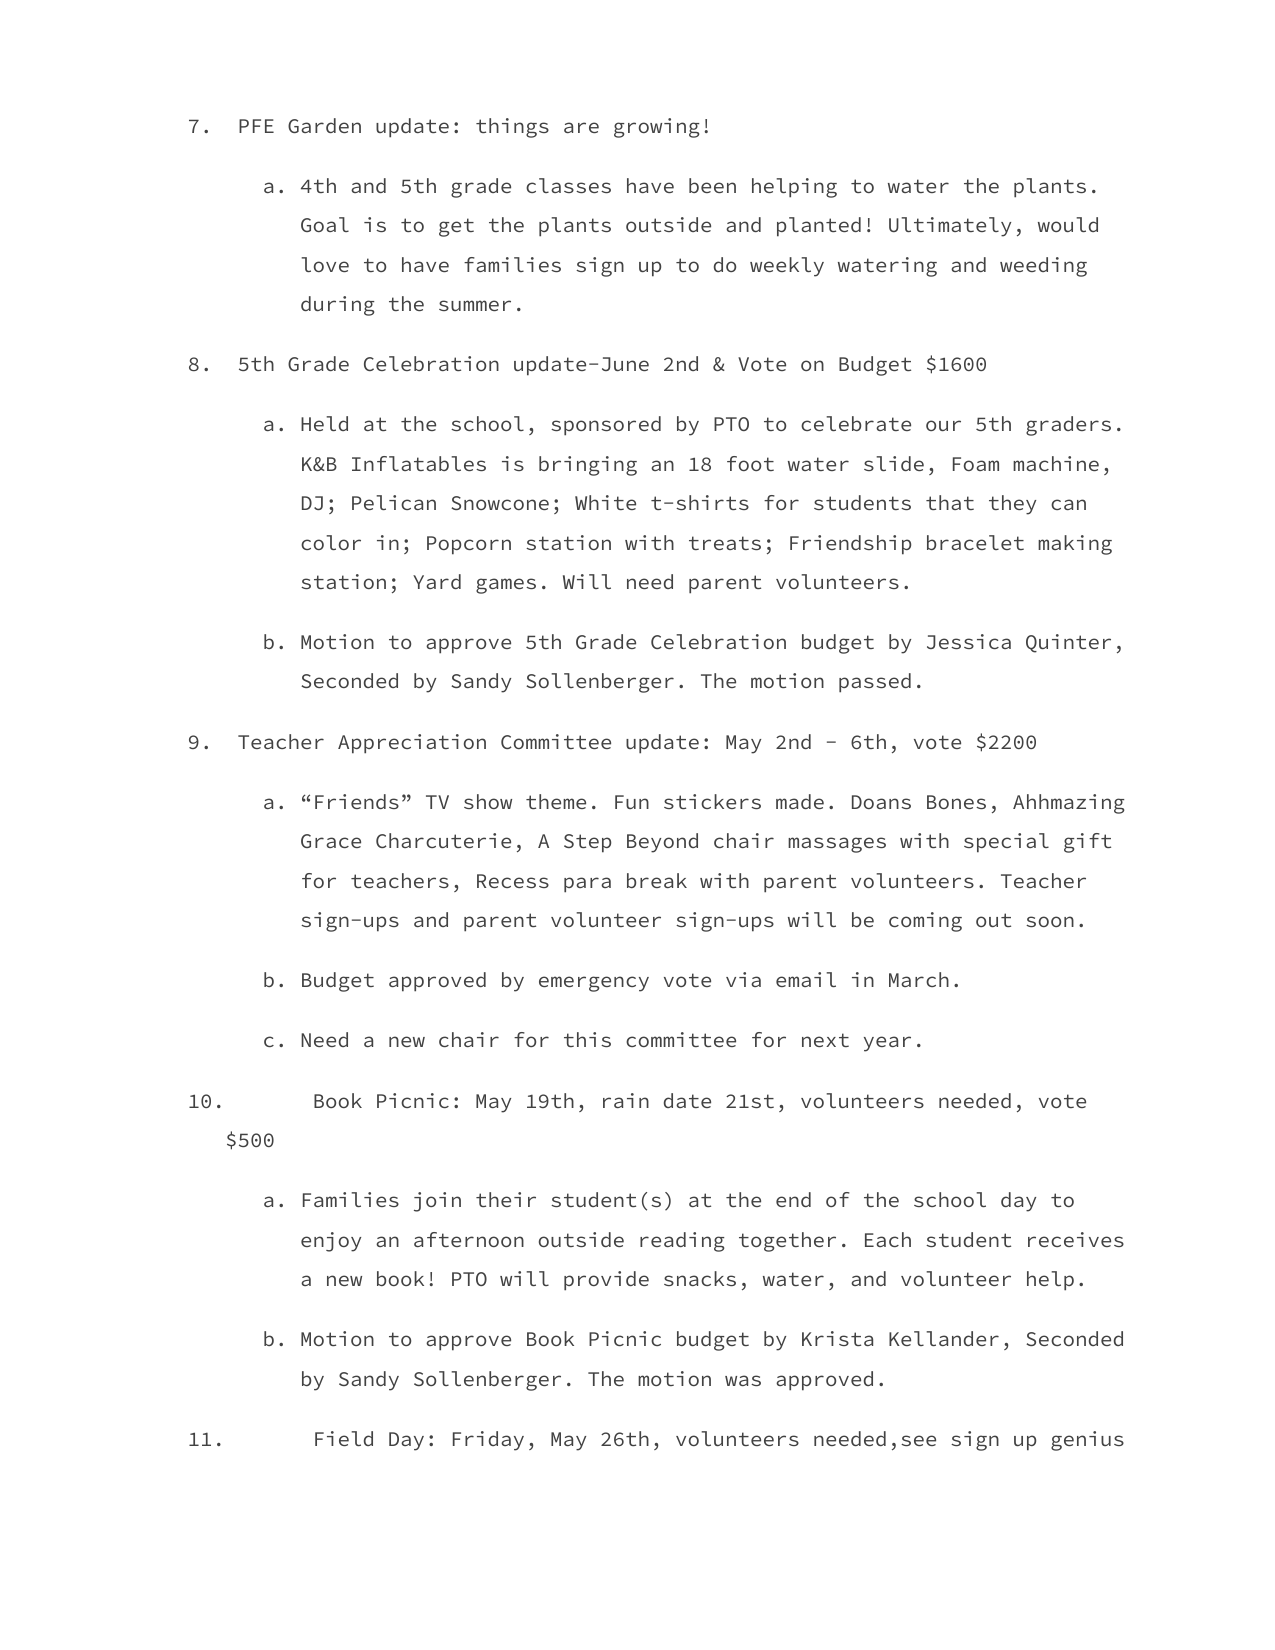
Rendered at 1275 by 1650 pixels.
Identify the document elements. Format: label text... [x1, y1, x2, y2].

list 5th Grade Celebration update-June 2nd & Vote on Budget $1600 [187, 351, 1125, 377]
list Motion to approve 5th Grade Celebration budget by Jessica Quinter, Seconded by Sandy Sollenberger. The motion passed. [262, 629, 1125, 694]
list Teacher Appreciation Committee update: May 2nd - 6th, vote $2200 [187, 728, 1125, 755]
list Families join their student(s) at the end of the school day to enjoy an afternoon outside reading together. Each student receives a new book! PTO will provide snacks, water, and volunteer help. [262, 1187, 1125, 1292]
list PFE Garden update: things are growing! [187, 112, 1125, 139]
list Field Day: Friday, May 26th, volunteers needed,see sign up genius [187, 1426, 1125, 1452]
list “Friends” TV show theme. Fun stickers made. Doans Bones, Ahhmazing Grace Charcuterie, A Step Beyond chair massages with special gift for teachers, Recess para break with parent volunteers. Teacher sign-ups and parent volunteer sign-ups will be coming out soon. [262, 789, 1125, 933]
list Held at the school, sponsored by PTO to celebrate our 5th graders. K&B Inflatables is bringing an 18 foot water slide, Foam machine, DJ; Pelican Snowcone; White t-shirts for students that they can color in; Popcorn station with treats; Friendship bracelet making station; Yard games. Will need parent volunteers. [262, 411, 1125, 595]
list 4th and 5th grade classes have been helping to water the plants. Goal is to get the plants outside and planted! Ultimately, would love to have families sign up to do weekly watering and weeding during the summer. [262, 173, 1125, 317]
list Book Picnic: May 19th, rain date 21st, volunteers needed, vote $500 [187, 1087, 1125, 1153]
list Budget approved by emergency vote via email in March. [262, 967, 1125, 993]
list Motion to approve Book Picnic budget by Krista Kellander, Seconded by Sandy Sollenberger. The motion was approved. [262, 1326, 1125, 1392]
list Need a new chair for this committee for next year. [262, 1027, 1125, 1053]
